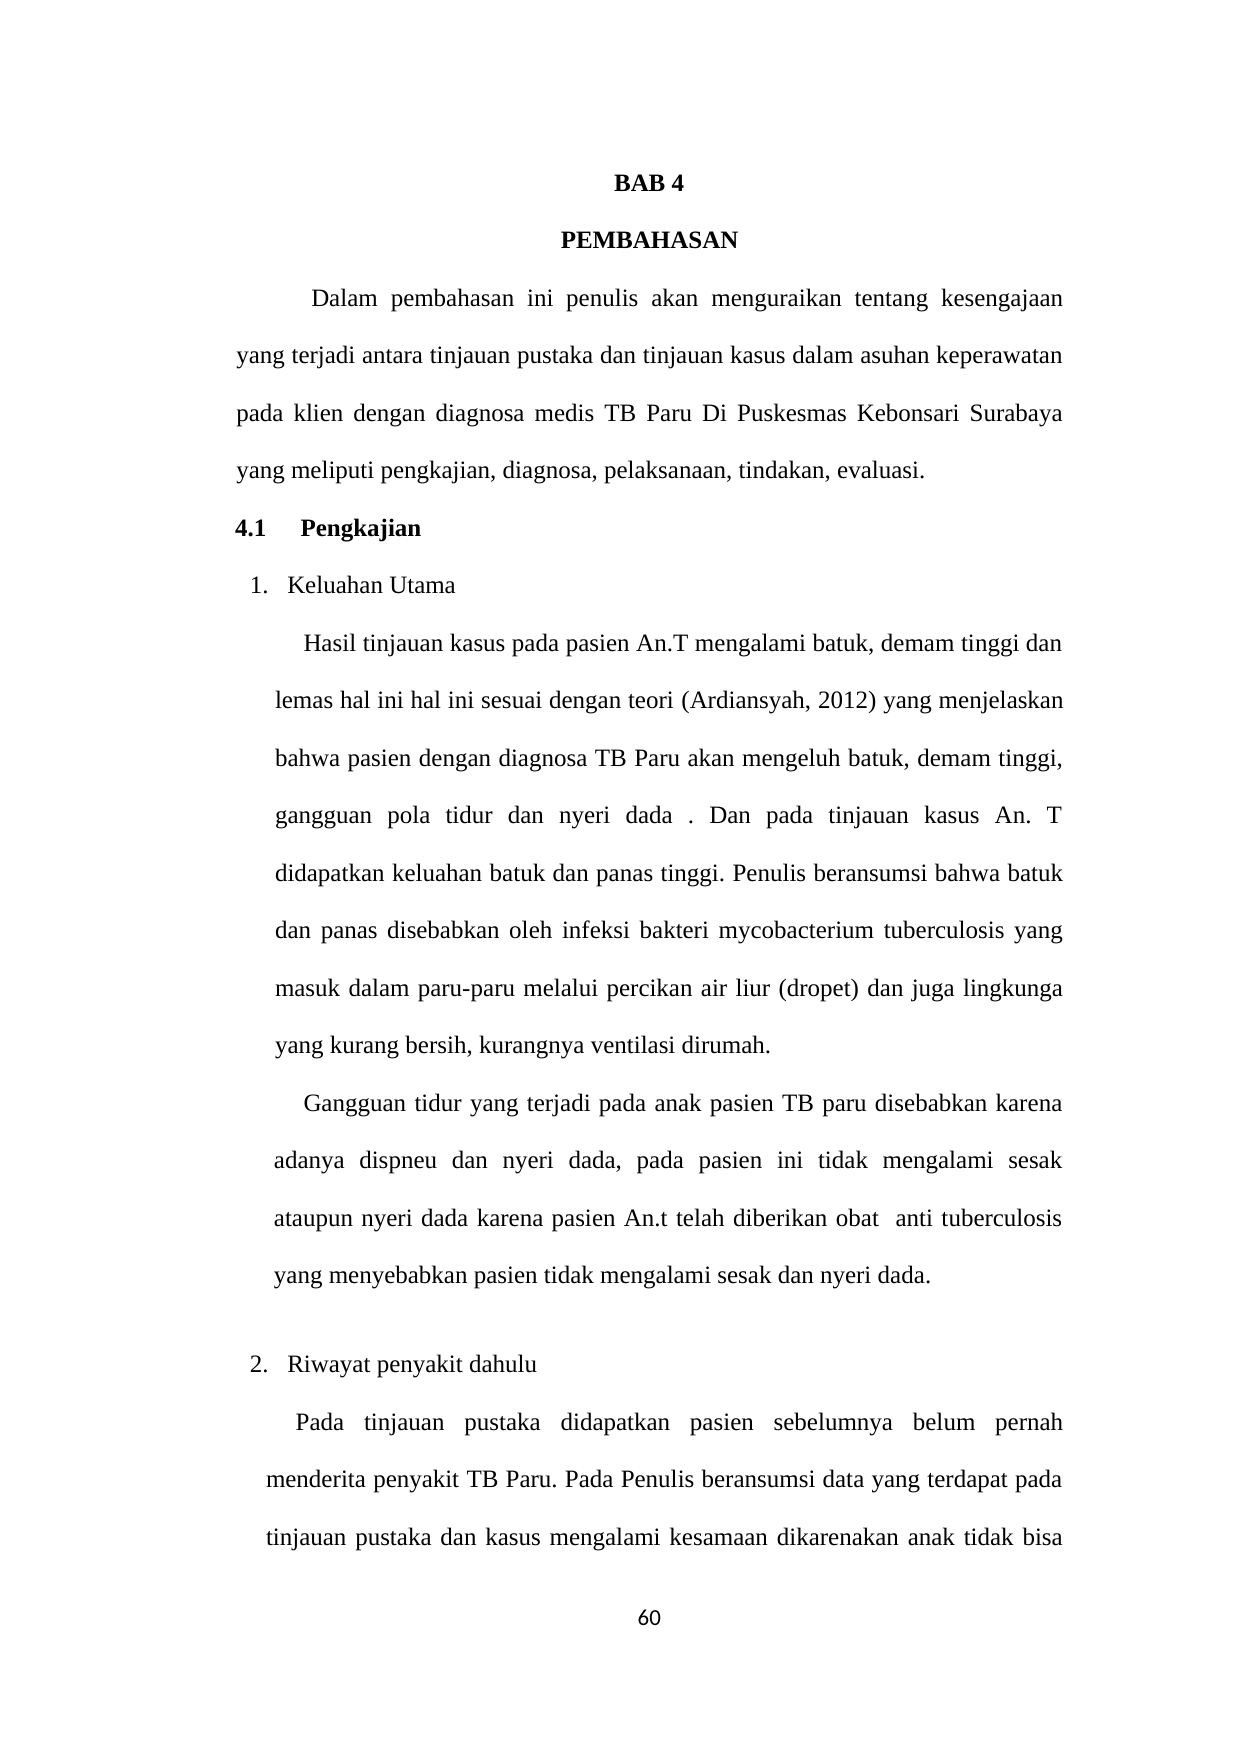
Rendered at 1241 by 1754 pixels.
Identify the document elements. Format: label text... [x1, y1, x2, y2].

list Riwayat penyakit dahulu [249, 1349, 1063, 1378]
list Keluahan Utama [249, 571, 1063, 599]
subtitle BAB 4 PEMBAHASAN [235, 168, 1063, 254]
text Dalam pembahasan ini penulis akan menguraikan tentang kesengajaan yang terjadi antara tinjauan pustaka dan tinjauan kasus dalam asuhan keperawatan pada klien dengan diagnosa medis TB Paru Di Puskesmas Kebonsari Surabaya yang meliputi pengkajian, diagnosa, pelaksanaan, tindakan, evaluasi. [236, 283, 1063, 484]
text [266, 1407, 1063, 1550]
subtitle 4.1 Pengkajian [235, 513, 1063, 542]
text Hasil tinjauan kasus pada pasien An.T mengalami batuk, demam tinggi dan lemas hal ini hal ini sesuai dengan teori yang menjelaskan bahwa pasien dengan diagnosa TB Paru akan mengeluh batuk, demam tinggi, gangguan pola tidur dan nyeri dada . Dan pada tinjauan kasus An. T didapatkan keluahan batuk dan panas tinggi. Penulis beransumsi bahwa batuk dan panas disebabkan oleh infeksi bakteri mycobacterium tuberculosis yang masuk dalam paru-paru melalui percikan air liur (dropet) dan juga lingkunga yang kurang bersih, kurangnya ventilasi dirumah. [275, 628, 1063, 1059]
text Gangguan tidur yang terjadi pada anak pasien TB paru disebabkan karena adanya dispneu dan nyeri dada, pada pasien ini tidak mengalami sesak ataupun nyeri dada karena pasien An.t telah diberikan obat anti tuberculosis yang menyebabkan pasien tidak mengalami sesak dan nyeri dada. [274, 1088, 1063, 1289]
